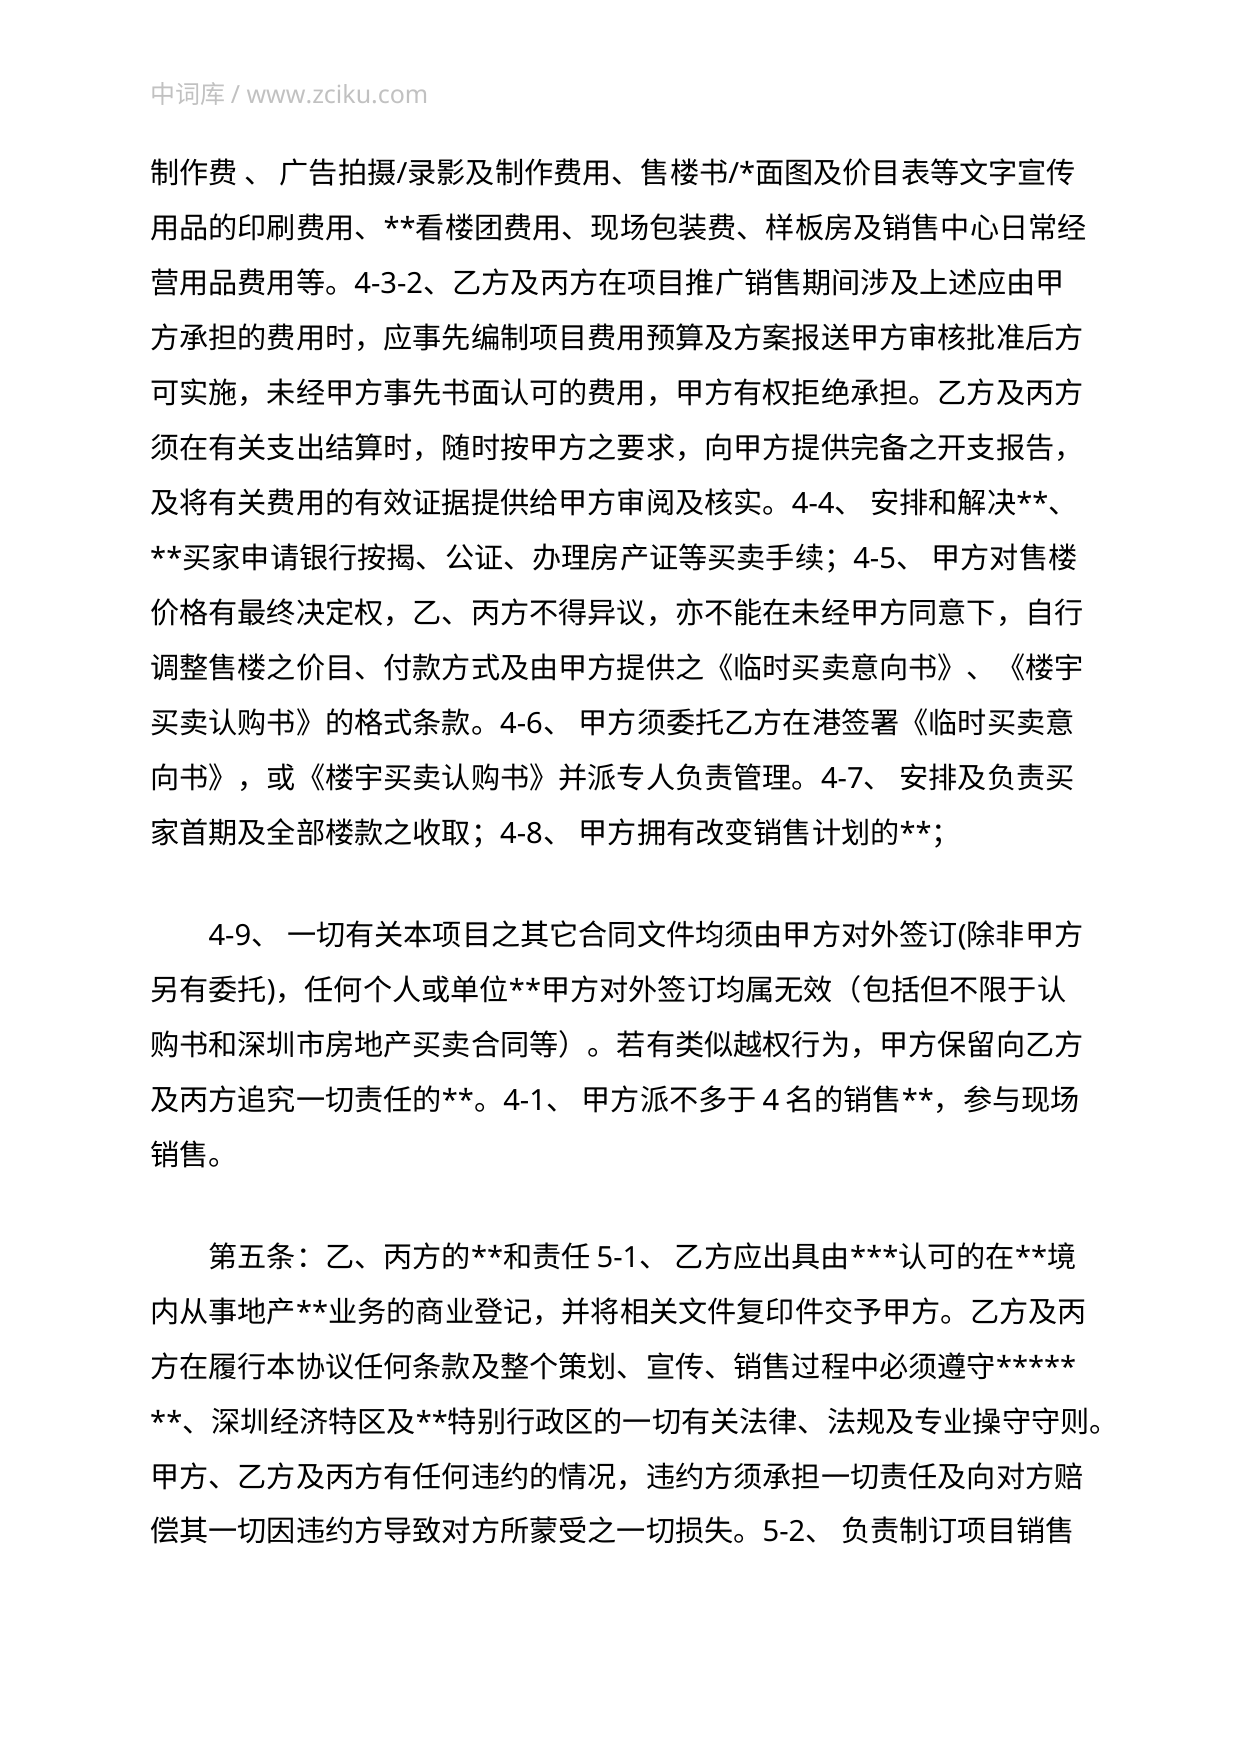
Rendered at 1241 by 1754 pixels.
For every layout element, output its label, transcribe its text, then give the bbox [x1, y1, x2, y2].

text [150, 1233, 1090, 1550]
text 4-9、 一切有关本项目之其它合同文件均须由甲方对外签订(除非甲方另有委托)，任何个人或单位**甲方对外签订均属无效（包括但不限于认购书和深圳市房地产买卖合同等）。若有类似越权行为，甲方保留向乙方及丙方追究一切责任的**。4-1、 甲方派不多于4名的销售**，参与现场销售。 [150, 911, 1090, 1174]
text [150, 150, 1090, 852]
